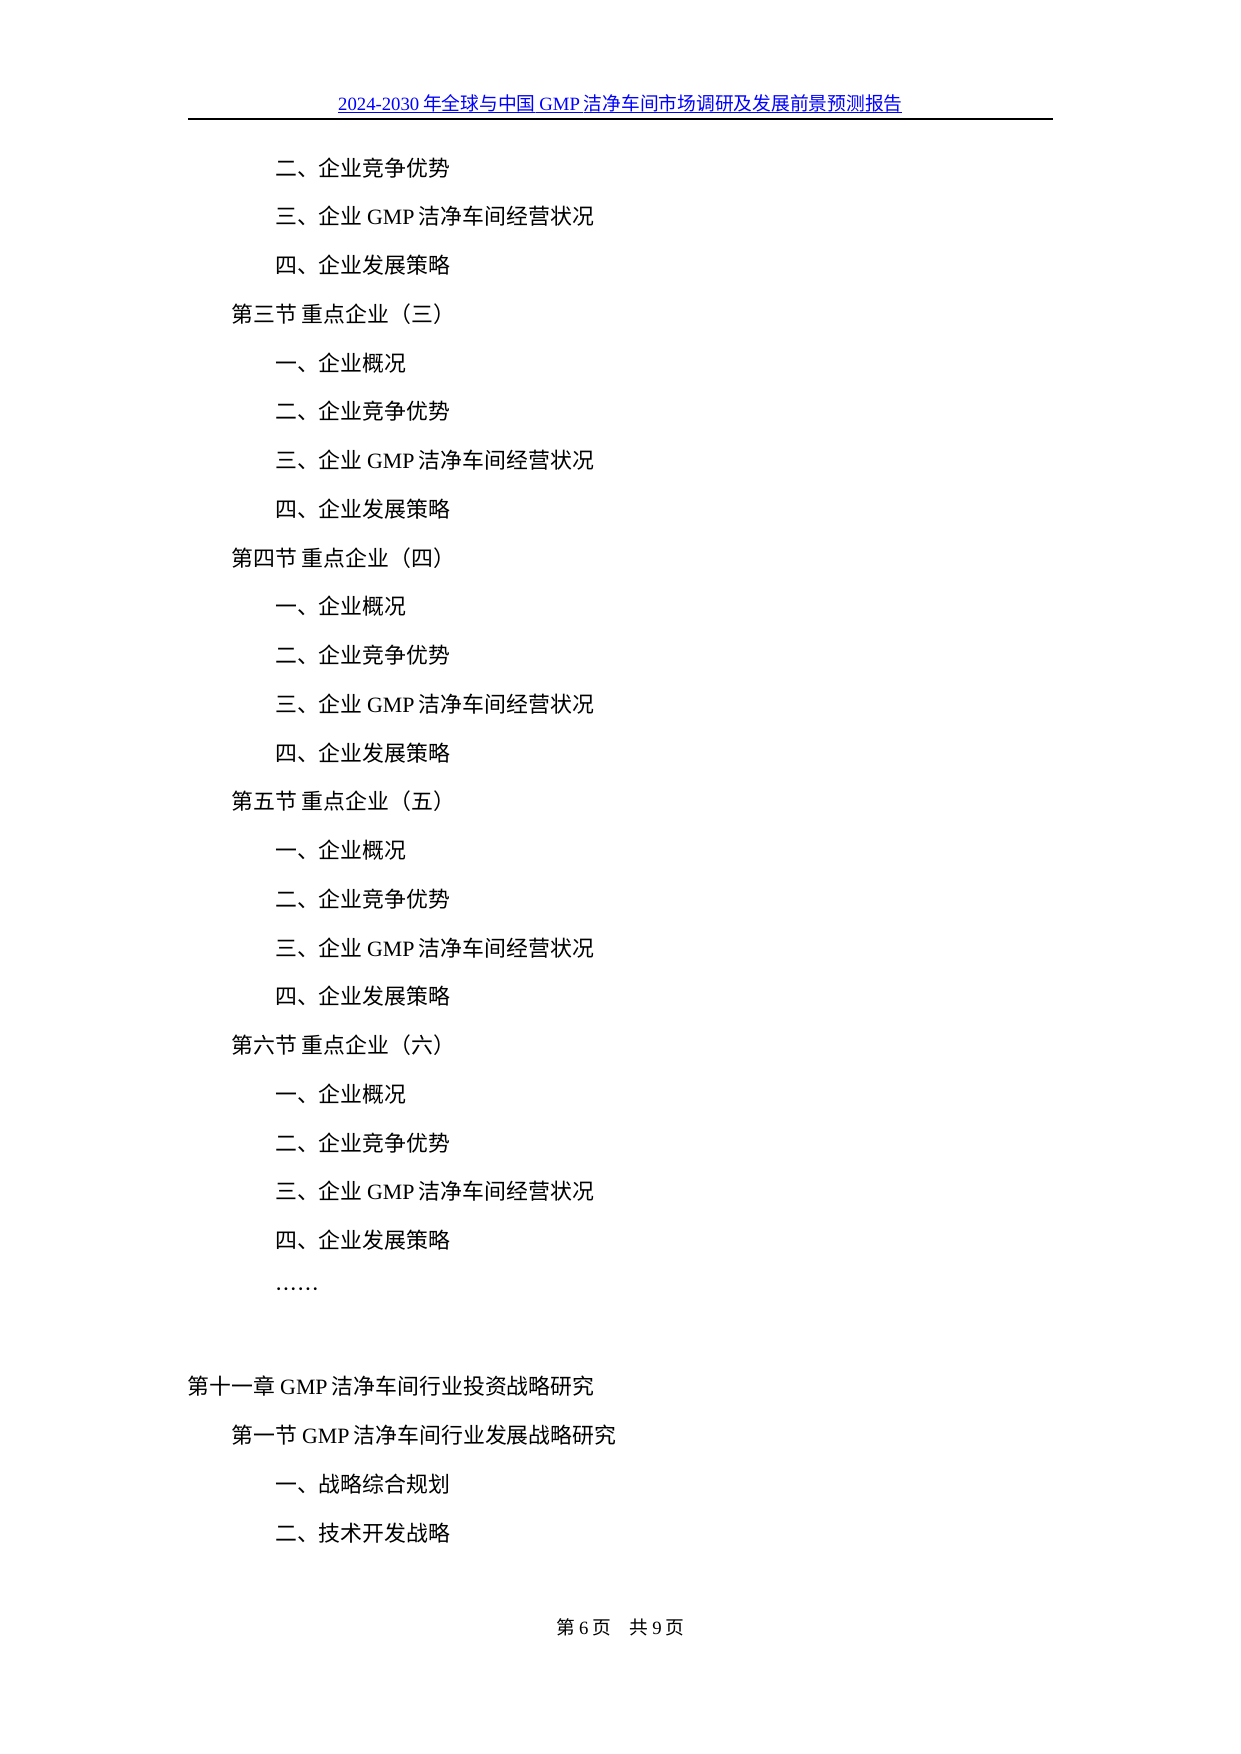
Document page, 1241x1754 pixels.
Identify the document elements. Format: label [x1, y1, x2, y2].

text [187, 150, 1053, 1548]
